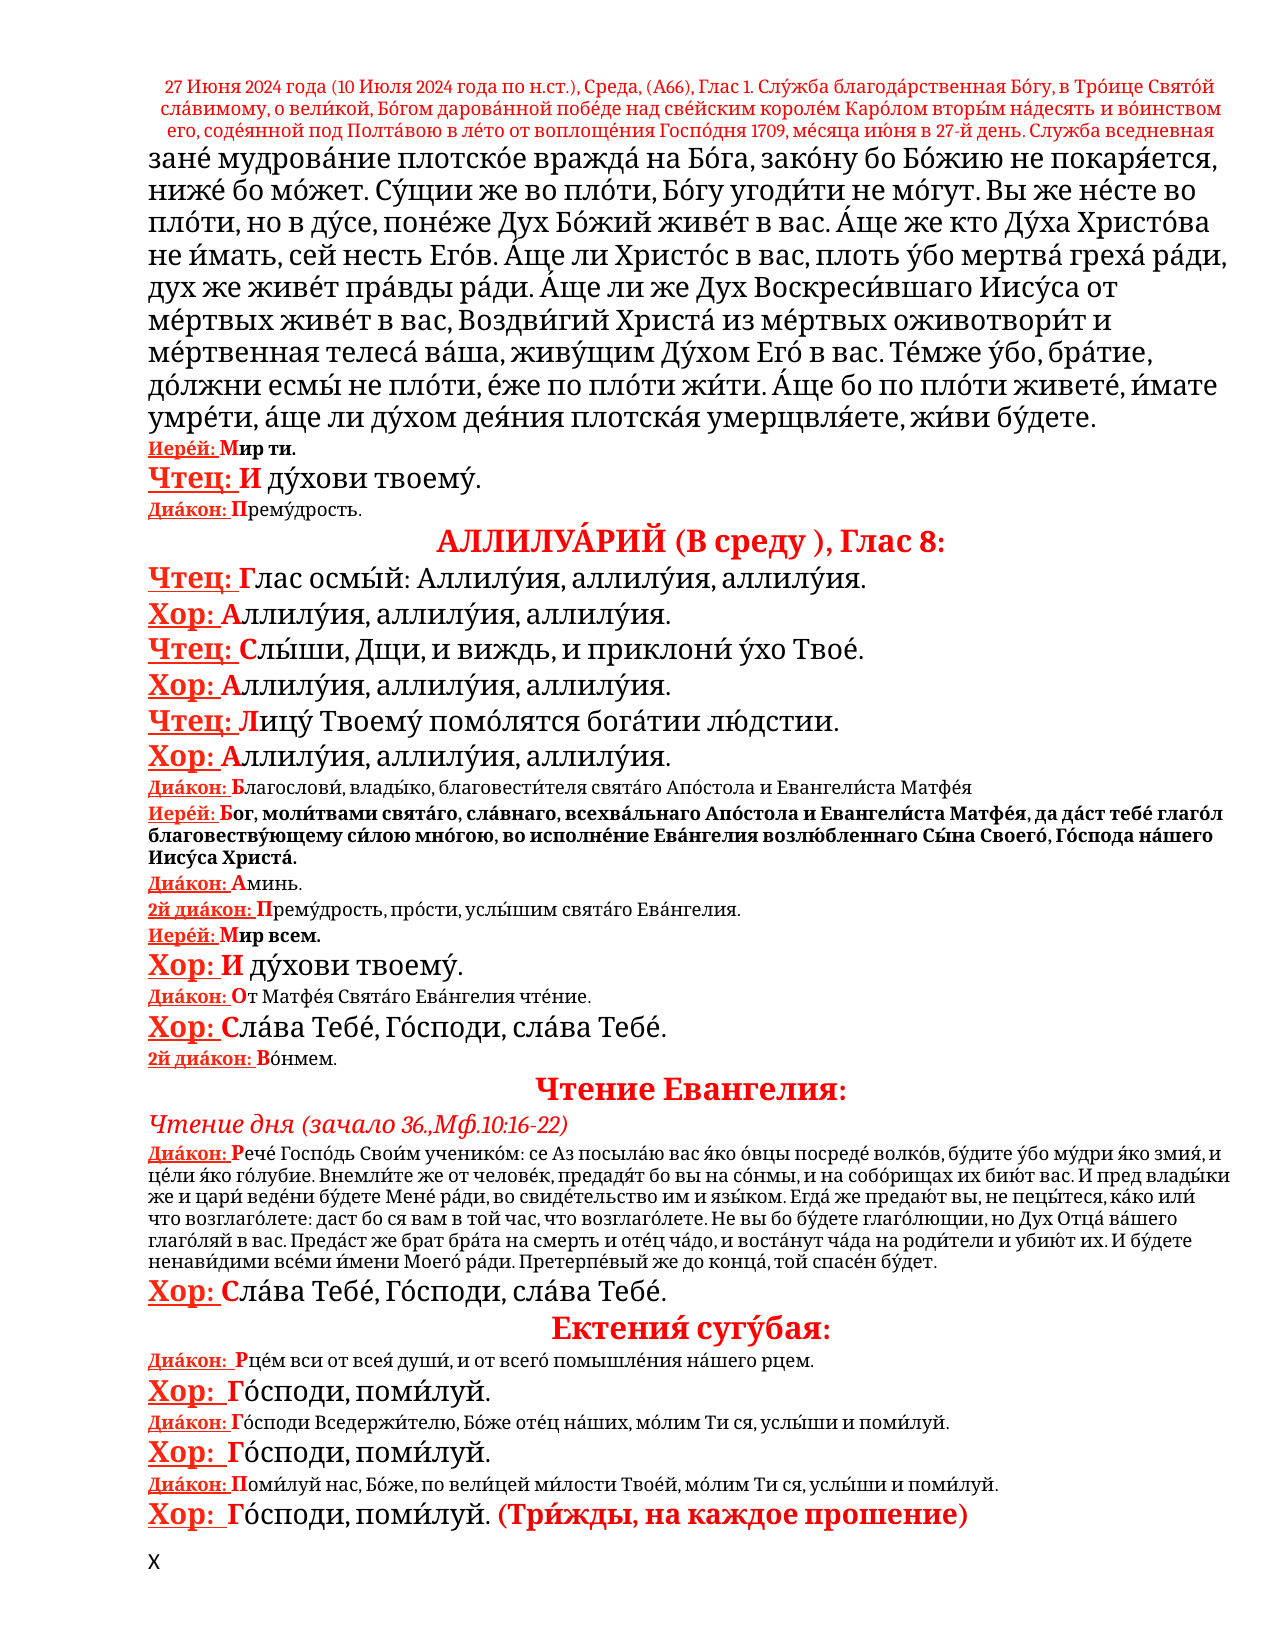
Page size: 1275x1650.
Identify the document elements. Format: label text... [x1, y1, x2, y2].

text Прокимен(В среду ), Глас 3: [148, 393, 1233, 429]
text Чтец: И ду́хови твоему́. [148, 332, 1233, 365]
text Хор: и возра́довася дух Мой о Бо́зе Спа́се Мое́м. [148, 674, 1233, 708]
text АЛЛИЛУА́РИЙ (В среду ), Глас 8: [148, 1443, 1233, 1479]
text Чтец: Бра́тие, зако́н ду́ха жи́зни о Христе́ Иису́се свободи́л мя есть от зако́на грехо́внаго и сме́рти. Немощно́е бо зако́на, в не́мже немоществова́ше пло́тию, Бог Сы́на Своего́ посла́ в подо́бии пло́ти греха́, и о гресе́ осуди́ грех во пло́ти, да оправда́ние зако́на испо́лнится в нас, не по пло́ти ходя́щих, но по ду́ху. Су́щии бо по пло́ти, плотска́я му́дрствуют. А и́же по ду́ху, духо́вная. Мудрова́ние бо плотско́е смерть есть, а мудрова́ние духо́вное живо́т и мир, зане́ мудрова́ние плотско́е вражда́ на Бо́га, зако́ну бо Бо́жию не покаря́ется, ниже́ бо мо́жет. Су́щии же во пло́ти, Бо́гу угоди́ти не мо́гут. Вы же не́сте во пло́ти, но в ду́се, поне́же Дух Бо́жий живе́т в вас. А́ще же кто Ду́ха Христо́ва не и́мать, сей несть Его́в. А́ще ли Христо́с в вас, плоть у́бо мертва́ греха́ ра́ди, дух же живе́т пра́вды ра́ди. А́ще ли же Дух Воскреси́вшаго Иису́са от ме́ртвых живе́т в вас, Воздви́гий Христа́ из ме́ртвых оживотвори́т и ме́ртвенная телеса́ ва́ша, живу́щим Ду́хом Его́ в вас. Те́мже у́бо, бра́тие, до́лжни есмы́ не пло́ти, е́же по пло́ти жи́ти. А́ще бо по пло́ти живете́, и́мате умре́ти, а́ще ли ду́хом дея́ния плотска́я умерщвля́ете, жи́ви бу́дете. [148, 867, 1233, 1354]
text Чтец: Глас осмы́й: Аллилу́ия, аллилу́ия, аллилу́ия. [148, 1482, 1233, 1515]
text Диа́кон: Во́нмем. [148, 810, 1233, 834]
text Диа́кон: Прему́дрость. [148, 367, 1233, 391]
text Святы́й Безсме́ртный, поми́луй нас. [148, 211, 1233, 243]
text Святы́й Бо́же, Святы́й Кре́пкий, Святы́й Безсме́ртный, поми́луй нас. [148, 245, 1233, 278]
text Хор: Вели́чит душа́ Моя́ Го́спода/ и возра́довася дух Мой о Бо́зе Спа́се Мое́м. [148, 499, 1233, 533]
text Хор: Вели́чит душа́ Моя́ Го́спода/ и возра́довася дух Мой о Бо́зе Спа́се Мое́м. [148, 603, 1233, 637]
text Чтец: И ду́хови твоему́. [148, 1382, 1233, 1415]
text Диа́кон: Прему́дрость. [148, 1417, 1233, 1441]
text Диа́кон: Во́нмем. [148, 280, 1233, 304]
text Чтец: Вели́чит душа́ Моя́ Го́спода [148, 639, 1233, 672]
text Иере́й: Мир всем. [148, 306, 1233, 330]
text Диа́кон: Прему́дрость. [148, 748, 1233, 772]
text Чтение дня (Зачало 96 ,Рим.8:2-13): [148, 836, 1233, 864]
text Иере́й: Мир ти. [148, 1356, 1233, 1380]
text Чтец: К Ри́мляном посла́ния свята́го апо́стола Па́вла чте́ние. [148, 774, 1233, 808]
text Чтение Апостола: [148, 710, 1233, 746]
text Чтец: Прокимен, песнь Богородицы:, Глас тре́тий,: Вели́чит душа́ Моя́ Го́спода/ и возра́довася дух Мой о Бо́зе Спа́се Мое́м. [148, 432, 1233, 497]
text Сла́ва Отцу́ и Сы́ну и Свято́му Ду́ху и ны́не и при́сно и во ве́ки веко́в. Ами́нь. [148, 143, 1233, 209]
text Чтец: Я́ко призре́ на смире́ние рабы́ Своея́, се бо отны́не ублажа́т Мя вси ро́ди. [148, 535, 1233, 601]
